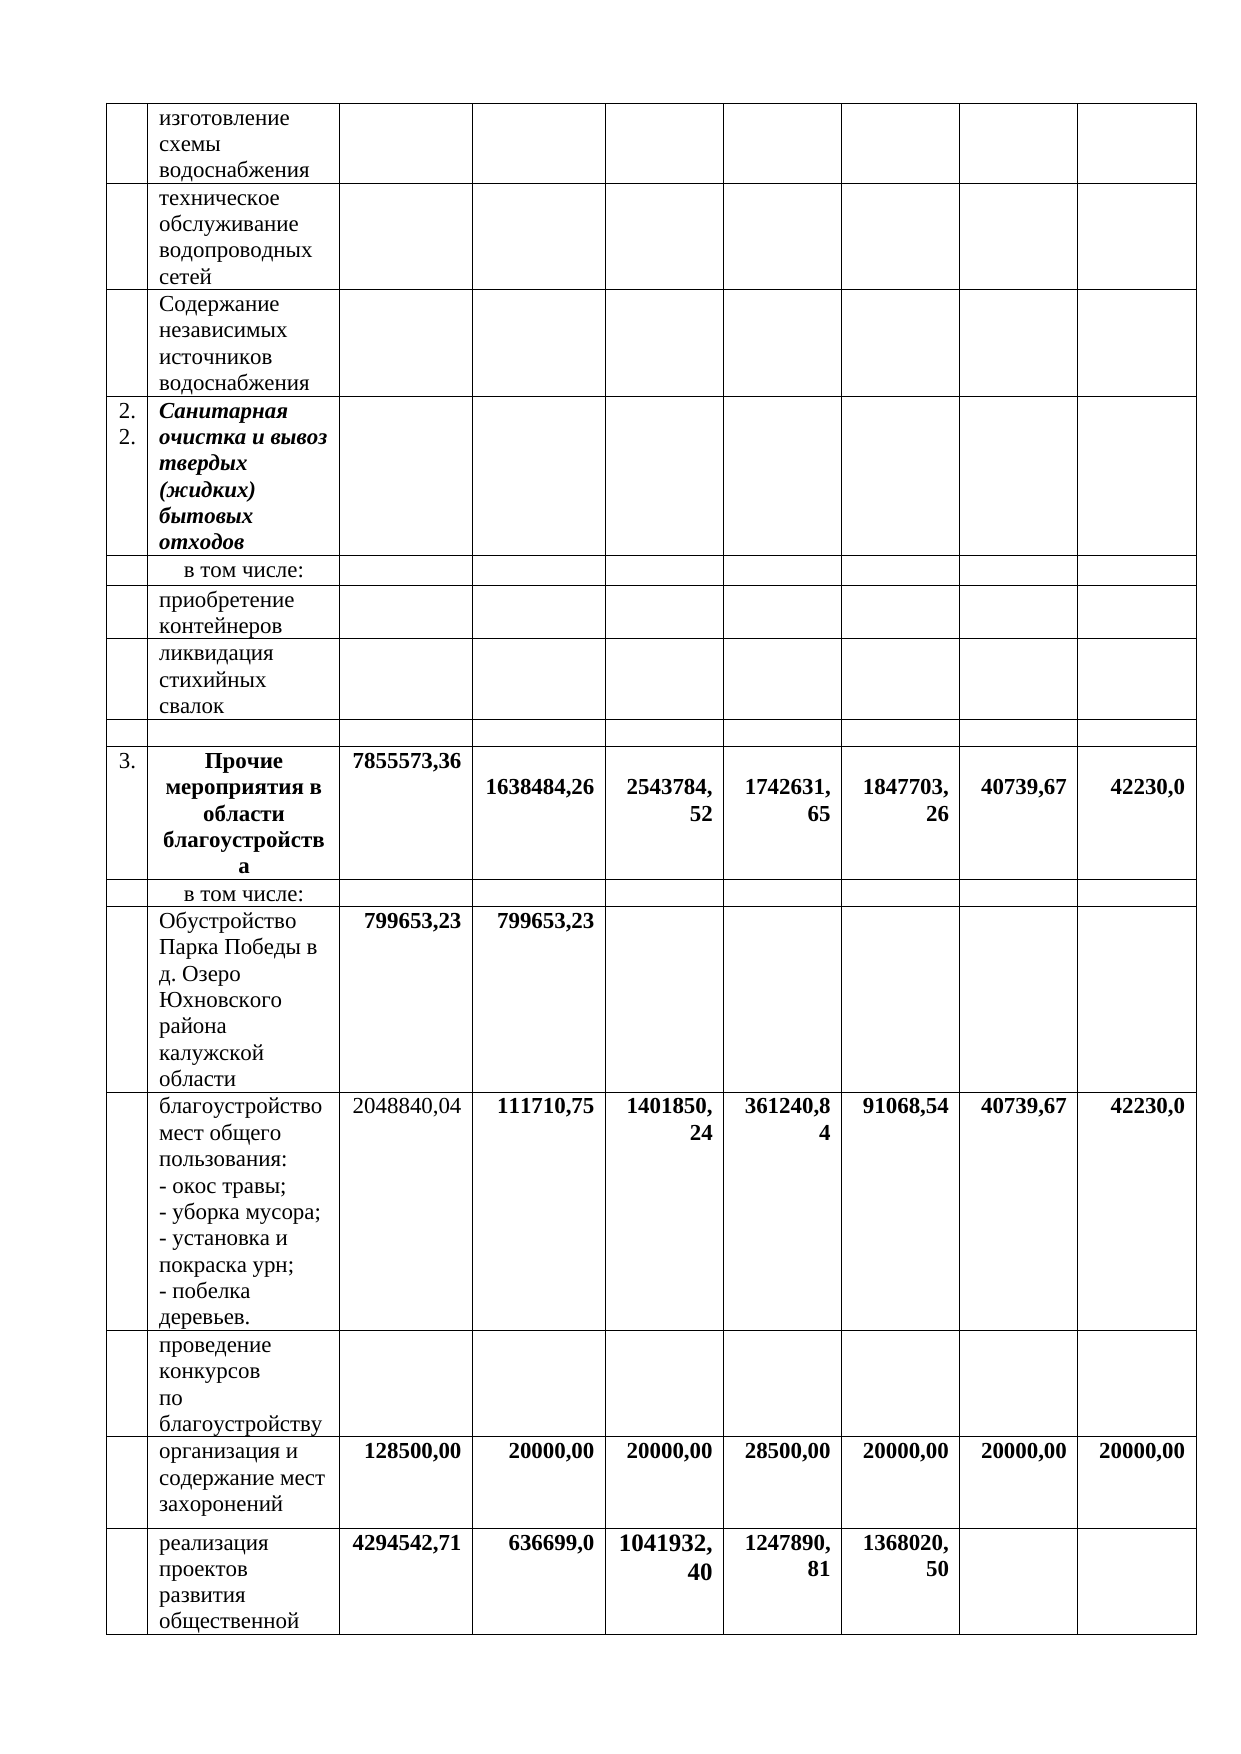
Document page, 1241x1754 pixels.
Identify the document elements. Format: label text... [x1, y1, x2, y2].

table_cell приобретение контейнеров [148, 586, 339, 638]
table_cell 28500,00 [724, 1437, 841, 1527]
table_cell [842, 1331, 959, 1436]
table_cell [473, 184, 605, 289]
table_cell [107, 1331, 147, 1436]
table_cell [473, 720, 605, 746]
table_cell [1078, 1331, 1196, 1436]
table_cell [842, 586, 959, 638]
table_cell [107, 104, 147, 183]
table_cell [340, 1331, 472, 1436]
table_cell [960, 720, 1077, 746]
table_cell [340, 104, 472, 183]
table_cell [473, 104, 605, 183]
table_cell [473, 1331, 605, 1436]
table_cell [107, 556, 147, 584]
table_cell [473, 880, 605, 906]
table_cell Санитарная очистка и вывоз твердых (жидких) бытовых отходов [148, 397, 339, 555]
table_cell ликвидация стихийных свалок [148, 639, 339, 718]
table_cell [842, 720, 959, 746]
table_cell 1742631,65 [724, 747, 841, 879]
table_cell 2.2. [107, 397, 147, 555]
table_cell [340, 290, 472, 396]
table_cell [724, 1331, 841, 1436]
table_cell [960, 1331, 1077, 1436]
table_cell [107, 907, 147, 1092]
table_cell [340, 586, 472, 638]
table_cell [1078, 184, 1196, 289]
table_cell [842, 184, 959, 289]
table_cell 1847703,26 [842, 747, 959, 879]
table_cell 1638484,26 [473, 747, 605, 879]
table_cell 20000,00 [473, 1437, 605, 1527]
table_cell [960, 290, 1077, 396]
table_cell [960, 639, 1077, 718]
table_cell 128500,00 [340, 1437, 472, 1527]
table_cell 20000,00 [960, 1437, 1077, 1527]
table_cell 799653,23 [340, 907, 472, 1092]
table_cell 42230,0 [1078, 1093, 1196, 1330]
table_cell [606, 397, 723, 555]
table_cell Прочие мероприятия в области благоустройства [148, 747, 339, 879]
table_cell 2048840,04 [340, 1093, 472, 1330]
table_cell [107, 1529, 147, 1634]
table_cell 40739,67 [960, 747, 1077, 879]
table_cell 1041932,40 [606, 1529, 723, 1634]
table_cell [842, 290, 959, 396]
table_cell [148, 720, 339, 746]
table_cell [842, 556, 959, 584]
table_cell [960, 586, 1077, 638]
table_cell [842, 639, 959, 718]
table_cell благоустройство мест общего пользования: - окос травы; - уборка мусора; - установка и покраска урн; - побелка деревьев. [148, 1093, 339, 1330]
table_cell [1078, 907, 1196, 1092]
table_cell [960, 397, 1077, 555]
table_cell 42230,0 [1078, 747, 1196, 879]
table_cell [606, 556, 723, 584]
table_cell 361240,84 [724, 1093, 841, 1330]
table_cell изготовление схемы водоснабжения [148, 104, 339, 183]
table_cell [960, 907, 1077, 1092]
table_cell [1078, 397, 1196, 555]
table_cell [1078, 720, 1196, 746]
table_cell [107, 290, 147, 396]
table_cell [473, 290, 605, 396]
table_cell 111710,75 [473, 1093, 605, 1330]
table_cell [842, 880, 959, 906]
table_cell [606, 639, 723, 718]
table_cell техническое обслуживание водопроводных сетей [148, 184, 339, 289]
table_cell 20000,00 [606, 1437, 723, 1527]
table_cell [960, 556, 1077, 584]
table_cell [1078, 1529, 1196, 1634]
table_cell [606, 1331, 723, 1436]
table_cell [606, 290, 723, 396]
table_cell [1078, 586, 1196, 638]
table_cell [107, 586, 147, 638]
table_cell [724, 184, 841, 289]
table_cell 1368020,50 [842, 1529, 959, 1634]
table_cell [606, 880, 723, 906]
table_cell [107, 720, 147, 746]
table_cell [724, 907, 841, 1092]
table_cell [473, 397, 605, 555]
table_cell [473, 639, 605, 718]
table_cell Содержание независимых источников водоснабжения [148, 290, 339, 396]
table_cell 40739,67 [960, 1093, 1077, 1330]
table_cell 20000,00 [842, 1437, 959, 1527]
table_cell [606, 184, 723, 289]
table_cell [724, 720, 841, 746]
table_cell [724, 104, 841, 183]
table_cell [724, 397, 841, 555]
table_cell [724, 639, 841, 718]
table_cell 1401850,24 [606, 1093, 723, 1330]
table_cell Обустройство Парка Победы в д. Озеро Юхновского района калужской области [148, 907, 339, 1092]
table_cell [107, 1093, 147, 1330]
table_cell 91068,54 [842, 1093, 959, 1330]
table_cell [107, 1437, 147, 1527]
table_cell проведение конкурсов по благоустройству [148, 1331, 339, 1436]
table_cell 2543784,52 [606, 747, 723, 879]
table_cell [340, 639, 472, 718]
table_cell [1078, 556, 1196, 584]
table_cell [960, 1529, 1077, 1634]
table_cell [960, 184, 1077, 289]
table_cell [340, 556, 472, 584]
table_cell [606, 720, 723, 746]
table_cell 4294542,71 [340, 1529, 472, 1634]
table_cell 636699,0 [473, 1529, 605, 1634]
table_cell [473, 586, 605, 638]
table_cell [1078, 880, 1196, 906]
table_cell [724, 880, 841, 906]
table_cell [842, 907, 959, 1092]
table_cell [148, 1529, 339, 1634]
table_cell [842, 397, 959, 555]
table_cell [340, 720, 472, 746]
table_cell [606, 586, 723, 638]
table_cell [1078, 290, 1196, 396]
table_cell 7855573,36 [340, 747, 472, 879]
table_cell [107, 184, 147, 289]
table_cell [842, 104, 959, 183]
table_cell в том числе: [148, 556, 339, 584]
table_cell [340, 880, 472, 906]
table_cell [606, 907, 723, 1092]
table_cell [1078, 104, 1196, 183]
table_cell [724, 586, 841, 638]
table_cell в том числе: [148, 880, 339, 906]
table_cell [960, 880, 1077, 906]
table_cell 799653,23 [473, 907, 605, 1092]
table_cell [606, 104, 723, 183]
table_cell [724, 556, 841, 584]
table_cell [724, 290, 841, 396]
table_cell 3. [107, 747, 147, 879]
table_cell [1078, 639, 1196, 718]
table_cell организация и содержание мест захоронений [148, 1437, 339, 1527]
table_cell [960, 104, 1077, 183]
table_cell 1247890,81 [724, 1529, 841, 1634]
table_cell 20000,00 [1078, 1437, 1196, 1527]
table_cell [340, 184, 472, 289]
table_cell [107, 880, 147, 906]
table_cell [340, 397, 472, 555]
table_cell [473, 556, 605, 584]
table_cell [107, 639, 147, 718]
